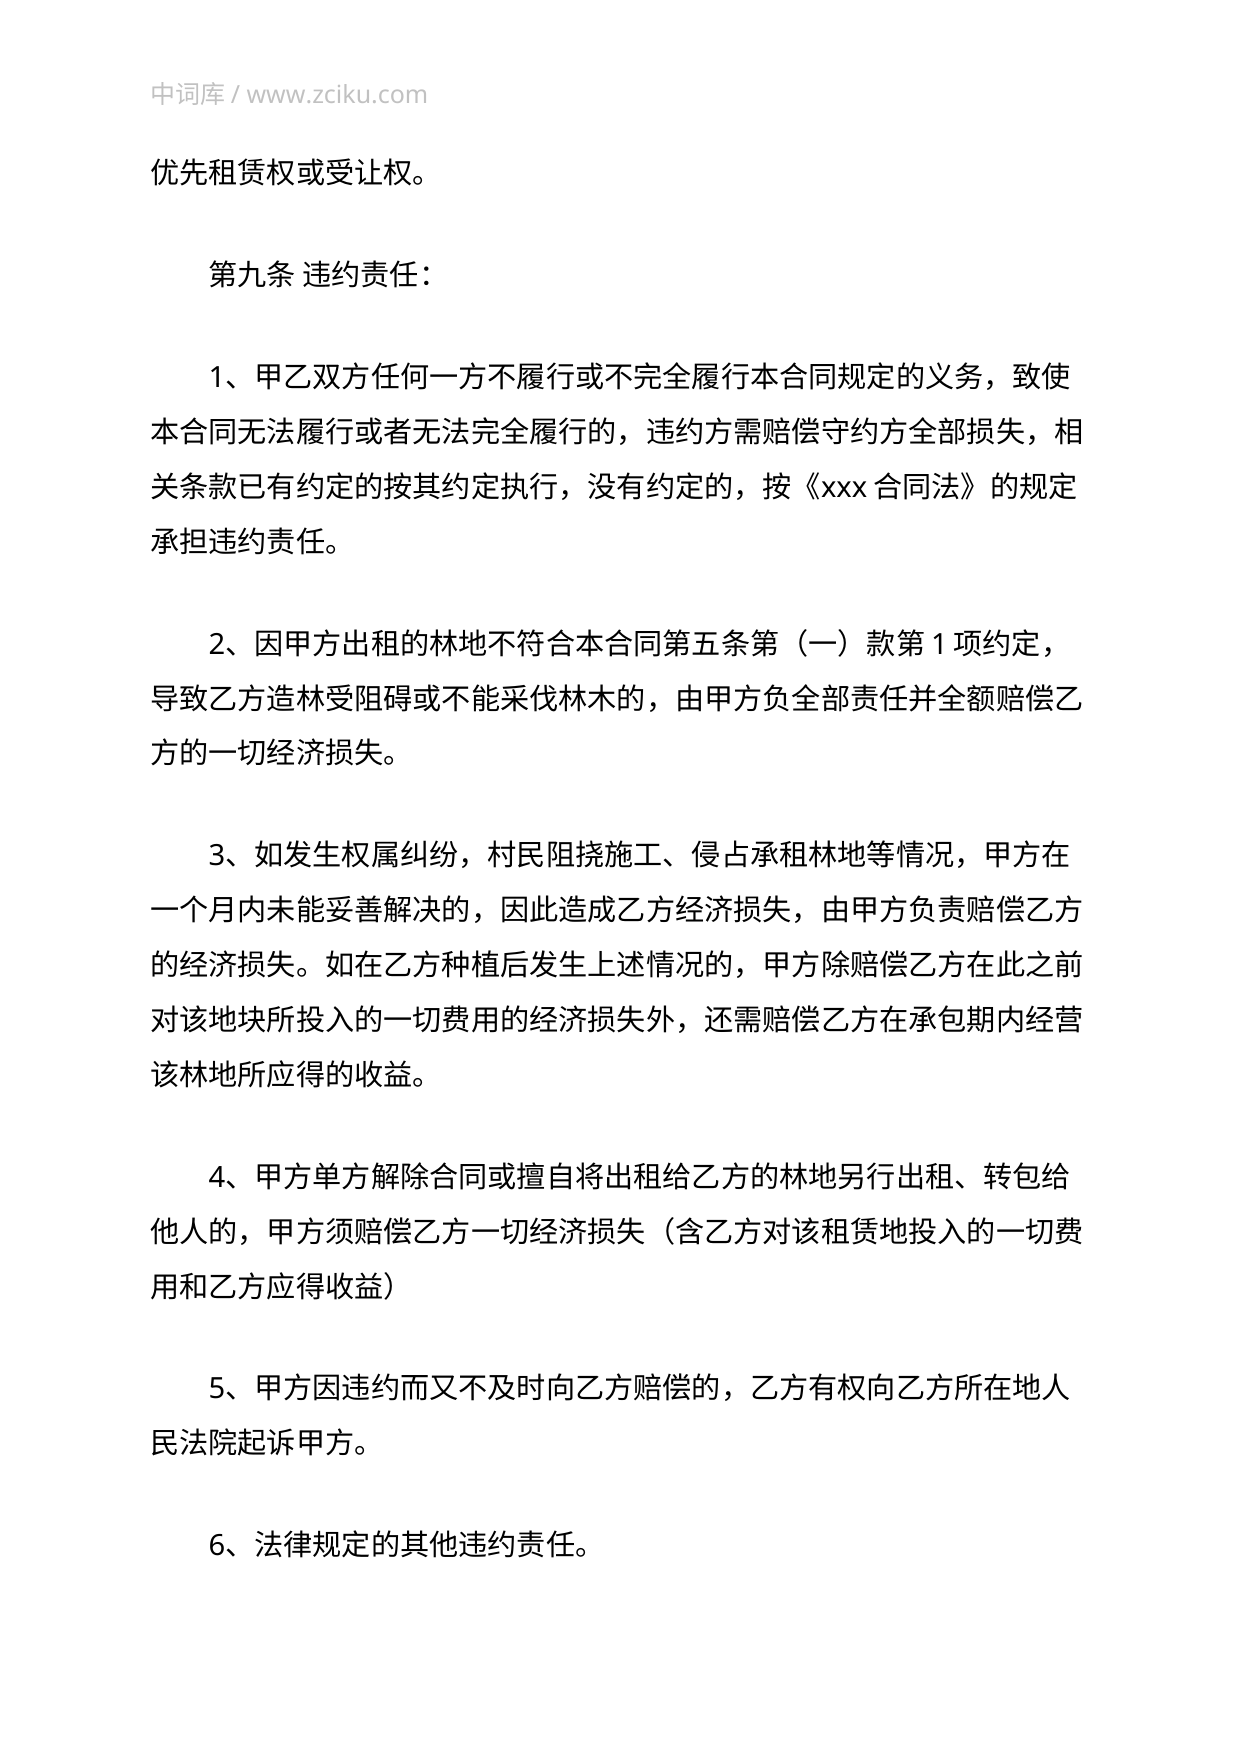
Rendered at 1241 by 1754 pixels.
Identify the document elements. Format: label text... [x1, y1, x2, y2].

text 3、如发生权属纠纷，村民阻挠施工、侵占承租林地等情况，甲方在一个月内未能妥善解决的，因此造成乙方经济损失，由甲方负责赔偿乙方的经济损失。如在乙方种植后发生上述情况的，甲方除赔偿乙方在此之前对该地块所投入的一切费用的经济损失外，还需赔偿乙方在承包期内经营该林地所应得的收益。 [150, 832, 1090, 1094]
text 5、甲方因违约而又不及时向乙方赔偿的，乙方有权向乙方所在地人民法院起诉甲方。 [150, 1365, 1090, 1462]
text 2、因甲方出租的林地不符合本合同第五条第（一）款第1项约定，导致乙方造林受阻碍或不能采伐林木的，由甲方负全部责任并全额赔偿乙方的一切经济损失。 [150, 620, 1090, 772]
text 第九条 违约责任： [150, 252, 1090, 294]
text 6、法律规定的其他违约责任。 [150, 1522, 1090, 1564]
text 4、甲方单方解除合同或擅自将出租给乙方的林地另行出租、转包给他人的，甲方须赔偿乙方一切经济损失（含乙方对该租赁地投入的一切费用和乙方应得收益） [150, 1153, 1090, 1306]
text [150, 150, 1090, 192]
text 1、甲乙双方任何一方不履行或不完全履行本合同规定的义务，致使本合同无法履行或者无法完全履行的，违约方需赔偿守约方全部损失，相关条款已有约定的按其约定执行，没有约定的，按《xxx合同法》的规定承担违约责任。 [150, 353, 1090, 561]
